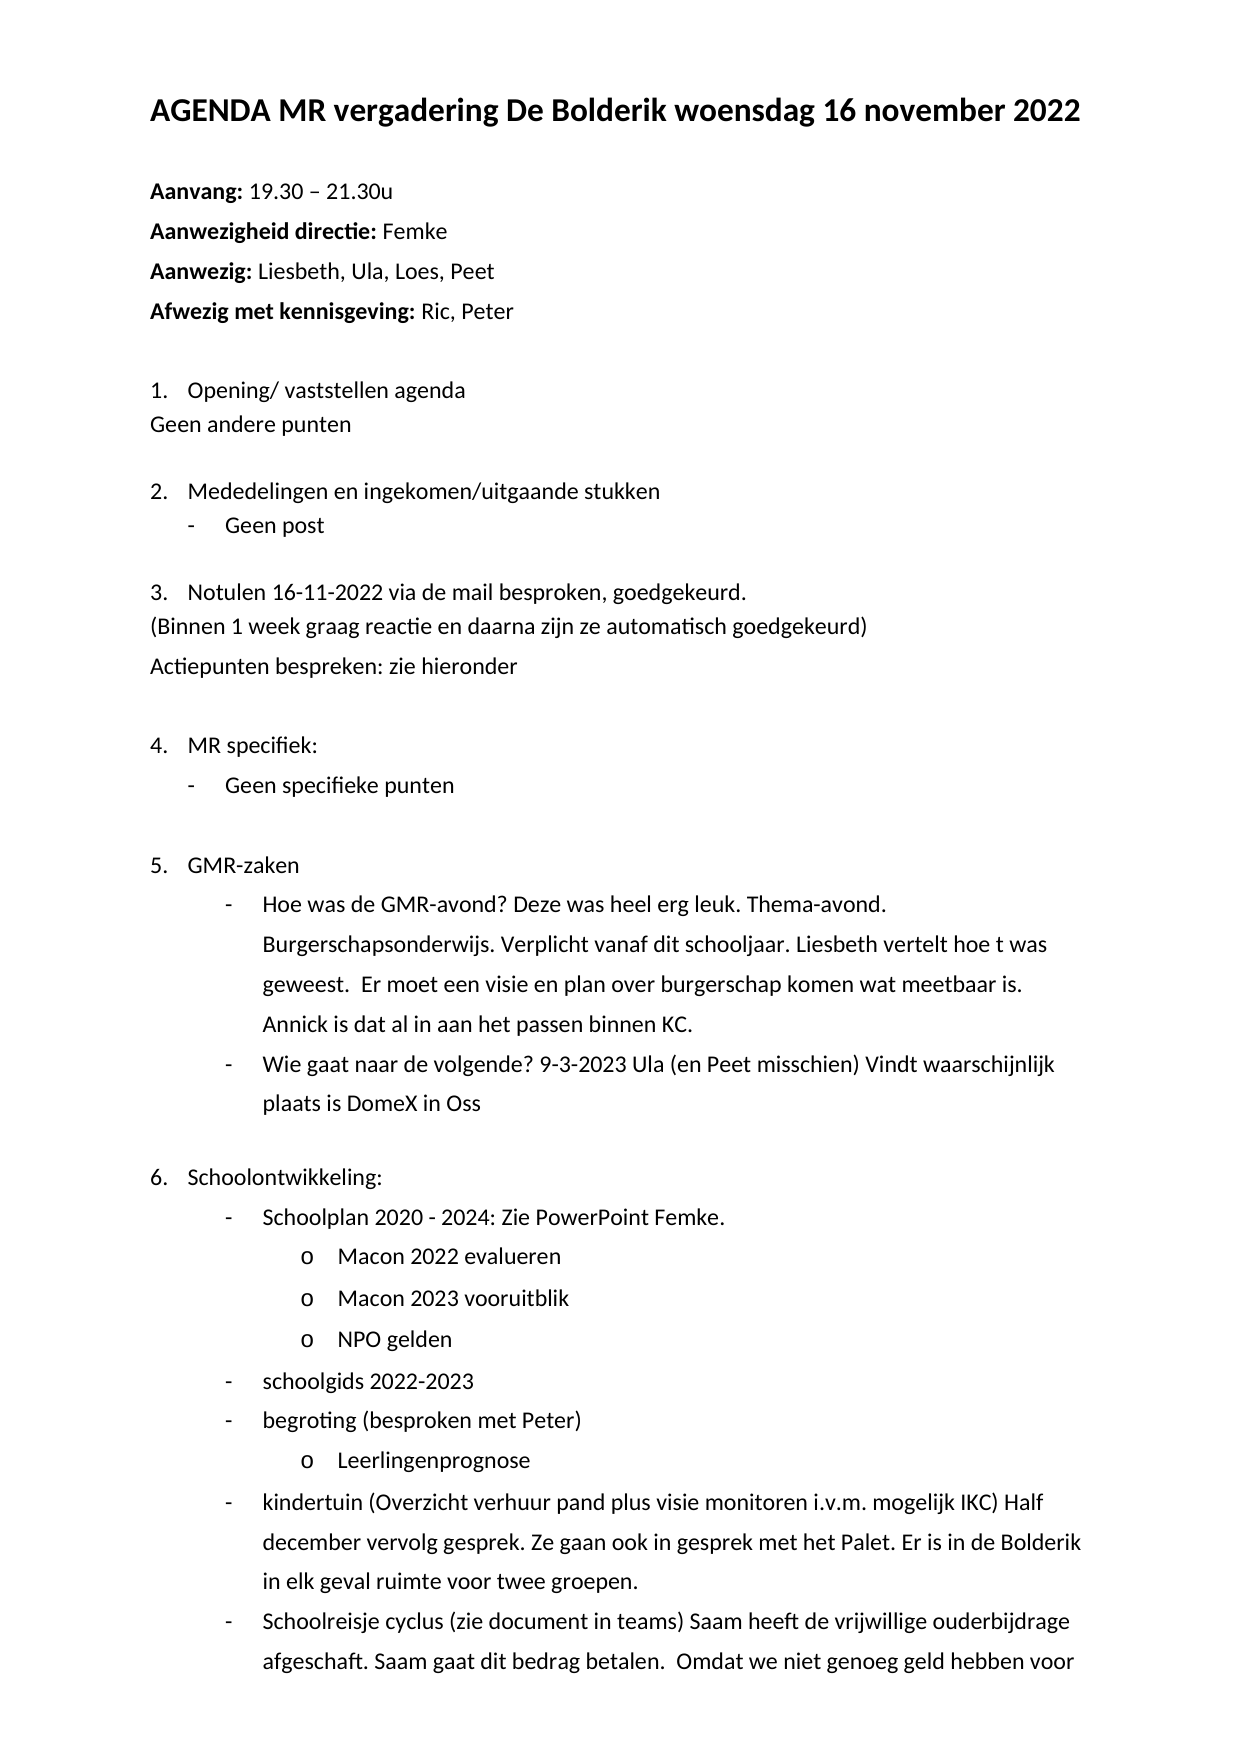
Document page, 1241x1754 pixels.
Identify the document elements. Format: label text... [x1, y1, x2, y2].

text Afwezig met kennisgeving: Ric, Peter [150, 296, 1090, 325]
list Schoolplan 2020 - 2024: Zie PowerPoint Femke. [225, 1202, 1090, 1231]
list Wie gaat naar de volgende? 9-3-2023 Ula (en Peet misschien) Vindt waarschijnlijk plaats is DomeX in Oss [225, 1049, 1090, 1118]
text Geen andere punten [150, 409, 1090, 438]
list MR specifiek: [150, 730, 1090, 759]
list Leerlingenprognose [300, 1445, 1090, 1476]
list Opening/ vaststellen agenda [89, 375, 1090, 405]
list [225, 1606, 1090, 1675]
list Geen specifieke punten [187, 770, 1090, 799]
list Notulen 16-11-2022 via de mail besproken, goedgekeurd. [150, 577, 1090, 607]
text Aanwezigheid directie: Femke [150, 216, 1090, 246]
list Hoe was de GMR-avond? Deze was heel erg leuk. Thema-avond. Burgerschapsonderwijs. Verplicht vanaf dit schooljaar. Liesbeth vertelt hoe t was geweest. Er moet een visie en plan over burgerschap komen wat meetbaar is. Annick is dat al in aan het passen binnen KC. [225, 889, 1090, 1038]
text AGENDA MR vergadering De Bolderik woensdag 16 november 2022 [150, 89, 1090, 129]
list kindertuin (Overzicht verhuur pand plus visie monitoren i.v.m. mogelijk IKC) Half december vervolg gesprek. Ze gaan ook in gesprek met het Palet. Er is in de Bolderik in elk geval ruimte voor twee groepen. [225, 1487, 1090, 1596]
text (Binnen 1 week graag reactie en daarna zijn ze automatisch goedgekeurd) [150, 611, 1090, 640]
text Aanvang: 19.30 – 21.30u [150, 135, 1090, 206]
text Actiepunten bespreken: zie hieronder [150, 651, 1090, 680]
list Mededelingen en ingekomen/uitgaande stukken [150, 476, 1090, 506]
list Macon 2023 vooruitblik [300, 1283, 1090, 1313]
text Aanwezig: Liesbeth, Ula, Loes, Peet [150, 256, 1090, 285]
list NPO gelden [300, 1324, 1090, 1355]
list GMR-zaken [150, 850, 1090, 879]
list schoolgids 2022-2023 [225, 1366, 1090, 1395]
list Schoolontwikkeling: [150, 1162, 1090, 1191]
list begroting (besproken met Peter) [225, 1406, 1090, 1435]
list Macon 2022 evalueren [300, 1241, 1090, 1272]
list Geen post [187, 510, 1090, 539]
